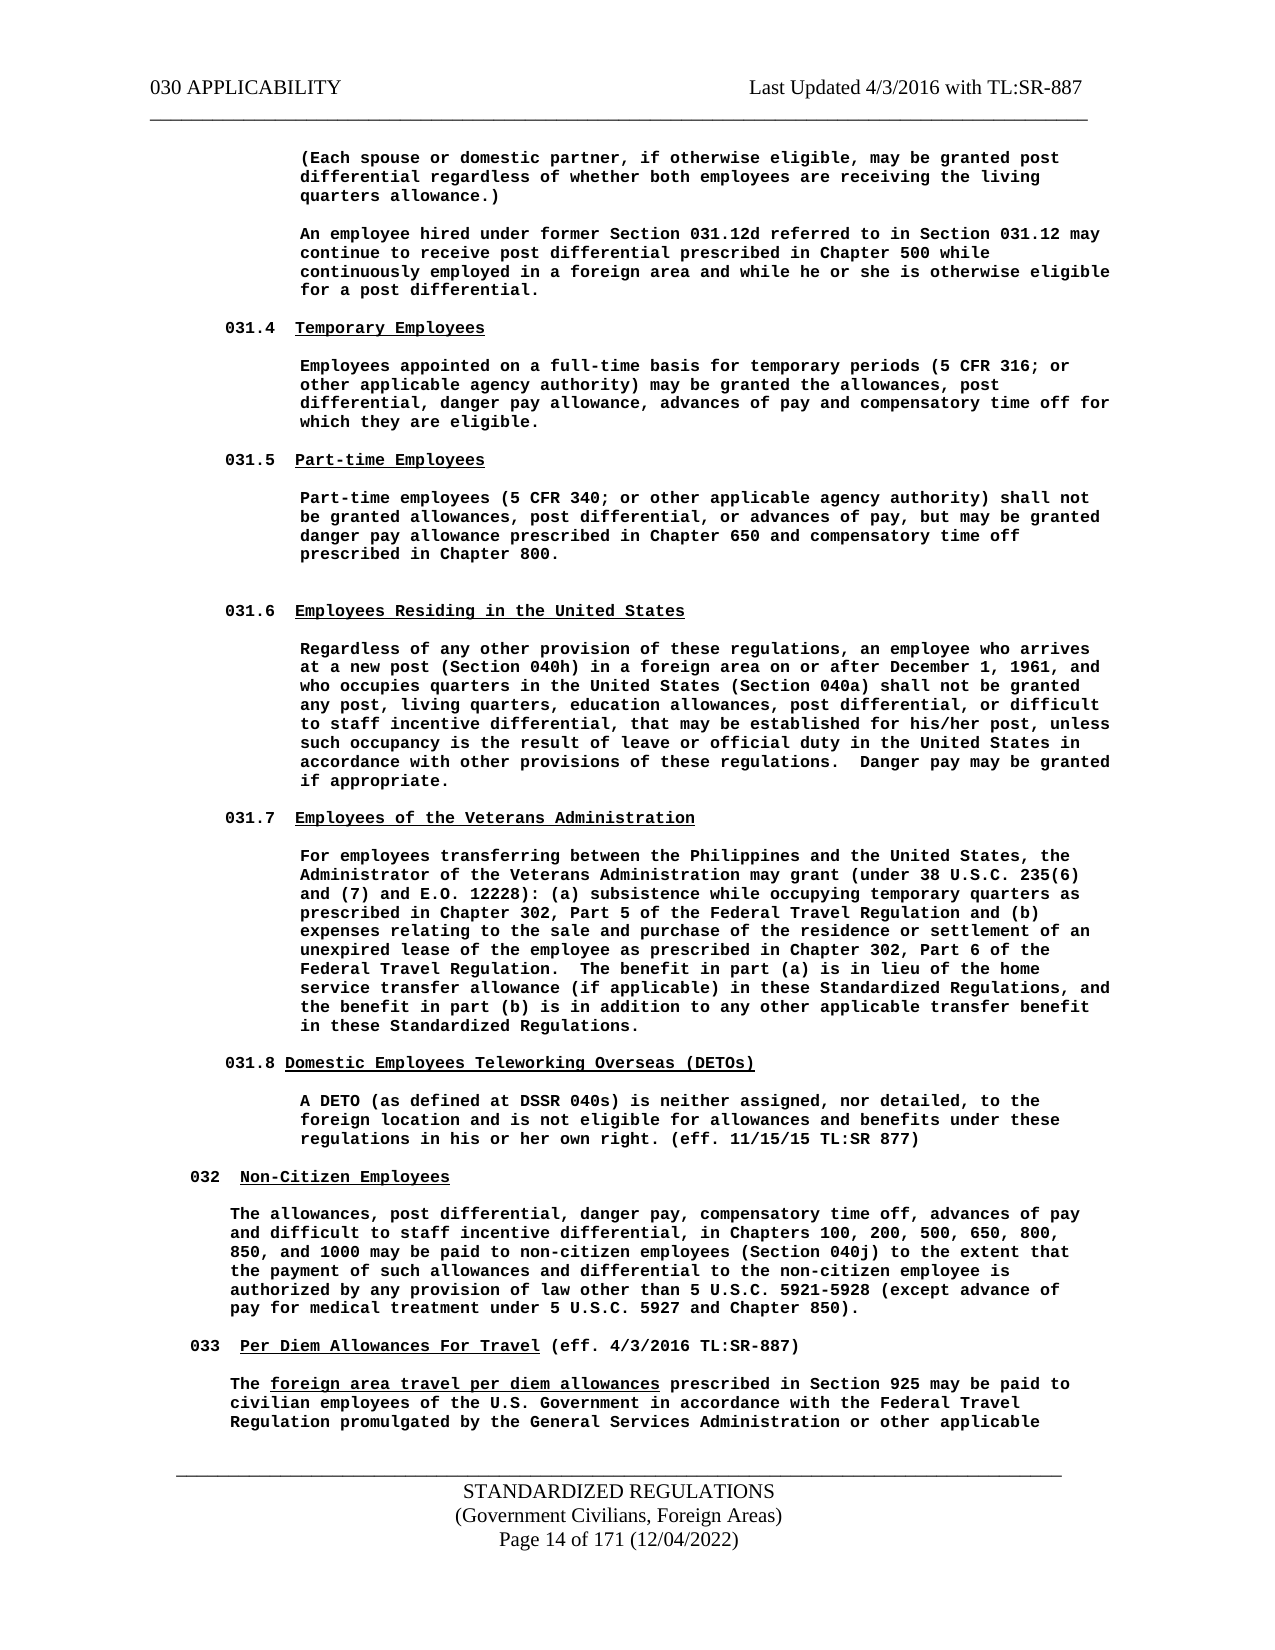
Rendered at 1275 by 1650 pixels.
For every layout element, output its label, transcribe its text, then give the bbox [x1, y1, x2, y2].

text 032 Non-Citizen Employees [190, 1168, 1117, 1187]
text The allowances, post differential, danger pay, compensatory time off, advances of pay and difficult to staff incentive differential, in Chapters 100, 200, 500, 650, 800, 850, and 1000 may be paid to non-citizen employees (Section 040j) to the extent that the payment of such allowances and differential to the non-citizen employee is authorized by any provision of law other than 5 U.S.C. 5921-5928 (except advance of pay for medical treatment under 5 U.S.C. 5927 and Chapter 850). [230, 1206, 1087, 1319]
text 031.8 Domestic Employees Teleworking Overseas (DETOs) [225, 1055, 1117, 1074]
text An employee hired under former Section 031.12d referred to in Section 031.12 may continue to receive post differential prescribed in Chapter 500 while continuously employed in a foreign area and while he or she is otherwise eligible for a post differential. [300, 225, 1117, 301]
text 031.5 Part-time Employees [225, 452, 1117, 471]
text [230, 1376, 1087, 1432]
text A DETO (as defined at DSSR 040s) is neither assigned, nor detailed, to the foreign location and is not eligible for allowances and benefits under these regulations in his or her own right. (eff. 11/15/15 TL:SR 877) [300, 1093, 1117, 1149]
text For employees transferring between the and the , the Administrator of the Veterans Administration may grant (under 38 U.S.C. 235(6) and (7) and E.O. 12228): (a) subsistence while occupying temporary quarters as prescribed in Chapter 302, Part 5 of the Federal Travel Regulation and (b) expenses relating to the sale and purchase of the residence or settlement of an unexpired lease of the employee as prescribed in Chapter 302, Part 6 of the Federal Travel Regulation. The benefit in part (a) is in lieu of the home service transfer allowance (if applicable) in these Standardized Regulations, and the benefit in part (b) is in addition to any other applicable transfer benefit in these Standardized Regulations. [300, 848, 1117, 1036]
text Employees appointed on a full-time basis for temporary periods (5 CFR 316; or other applicable agency authority) may be granted the allowances, post differential, danger pay allowance, advances of pay and compensatory time off for which they are eligible. [300, 357, 1117, 433]
text 031.4 Temporary Employees [225, 320, 1117, 338]
text 033 Per Diem Allowances For Travel (eff. 4/3/2016 TL:SR-887) [190, 1338, 1117, 1357]
text Part-time employees (5 CFR 340; or other applicable agency authority) shall not be granted allowances, post differential, or advances of pay, but may be granted danger pay allowance prescribed in Chapter 650 and compensatory time off prescribed in Chapter 800. [300, 489, 1117, 565]
text Regardless of any other provision of these regulations, an employee who arrives at a new post (Section 040h) in a foreign area on or after December 1, 1961, and who occupies quarters in the United States (Section 040a) shall not be granted any post, living quarters, education allowances, post differential, or difficult to staff incentive differential, that may be established for his/her post, unless such occupancy is the result of leave or official duty in the United States in accordance with other provisions of these regulations. Danger pay may be granted if appropriate. [300, 640, 1117, 791]
text 031.6 Employees Residing in the [225, 602, 1117, 621]
text (Each spouse or domestic partner, if otherwise eligible, may be granted post differential regardless of whether both employees are receiving the living quarters allowance.) [300, 150, 1117, 207]
text 031.7 Employees of the Veterans Administration [225, 810, 1117, 829]
